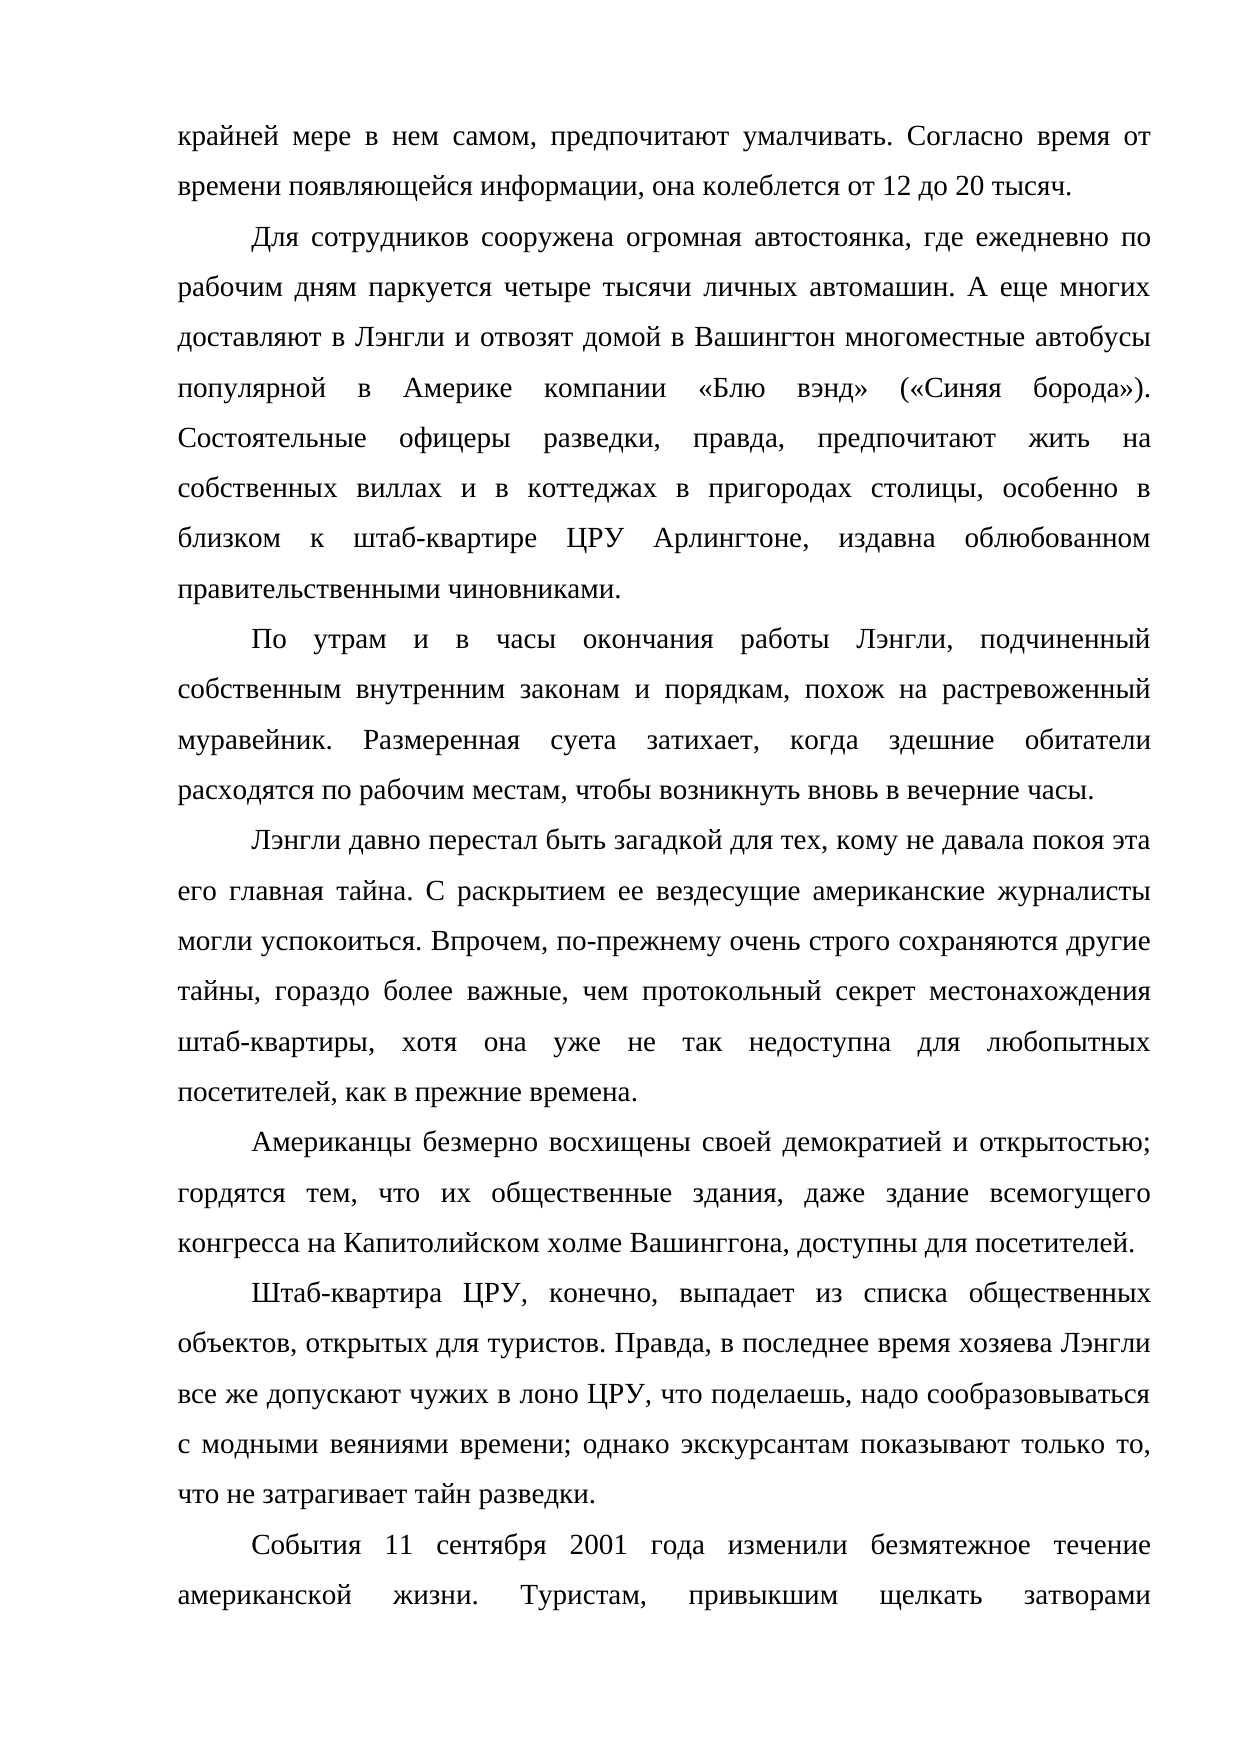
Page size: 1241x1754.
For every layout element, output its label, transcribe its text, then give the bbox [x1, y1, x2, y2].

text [177, 118, 1152, 202]
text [177, 1527, 1152, 1611]
text Американцы безмерно восхищены своей демократией и открытостью; гордятся тем, что их общественные здания, даже здание всемогущего конгресса на Капитолийском холме Вашинггона, доступны для посетителей. [177, 1124, 1152, 1258]
text По утрам и в часы окончания работы Лэнгли, подчиненный собственным внутренним законам и порядкам, похож на растревоженный муравейник. Размеренная суета затихает, когда здешние обитатели расходятся по рабочим местам, чтобы возникнуть вновь в вечерние часы. [177, 621, 1152, 806]
text Для сотрудников сооружена огромная автостоянка, где ежедневно по рабочим дням паркуется четыре тысячи личных автомашин. А еще многих доставляют в Лэнгли и отвозят домой в Вашингтон многоместные автобусы популярной в Америке компании «Блю вэнд» («Синяя борода»). Состоятельные офицеры разведки, правда, предпочитают жить на собственных виллах и в коттеджах в пригородах столицы, особенно в близком к штаб-квартире ЦРУ Арлингтоне, издавна облюбованном правительственными чиновниками. [177, 219, 1152, 604]
text Лэнгли давно перестал быть загадкой для тех, кому не давала покоя эта его главная тайна. С раскрытием ее вездесущие американские журналисты могли успокоиться. Впрочем, по-прежнему очень строго сохраняются другие тайны, гораздо более важные, чем протокольный секрет местонахождения штаб-квартиры, хотя она уже не так недоступна для любопытных посетителей, как в прежние времена. [177, 822, 1152, 1108]
text Штаб-квартира ЦРУ, конечно, выпадает из списка общественных объектов, открытых для туристов. Правда, в последнее время хозяева Лэнгли все же допускают чужих в лоно ЦРУ, что поделаешь, надо сообразовываться с модными веяниями времени; однако экскурсантам показывают только то, что не затрагивает тайн разведки. [177, 1275, 1152, 1510]
